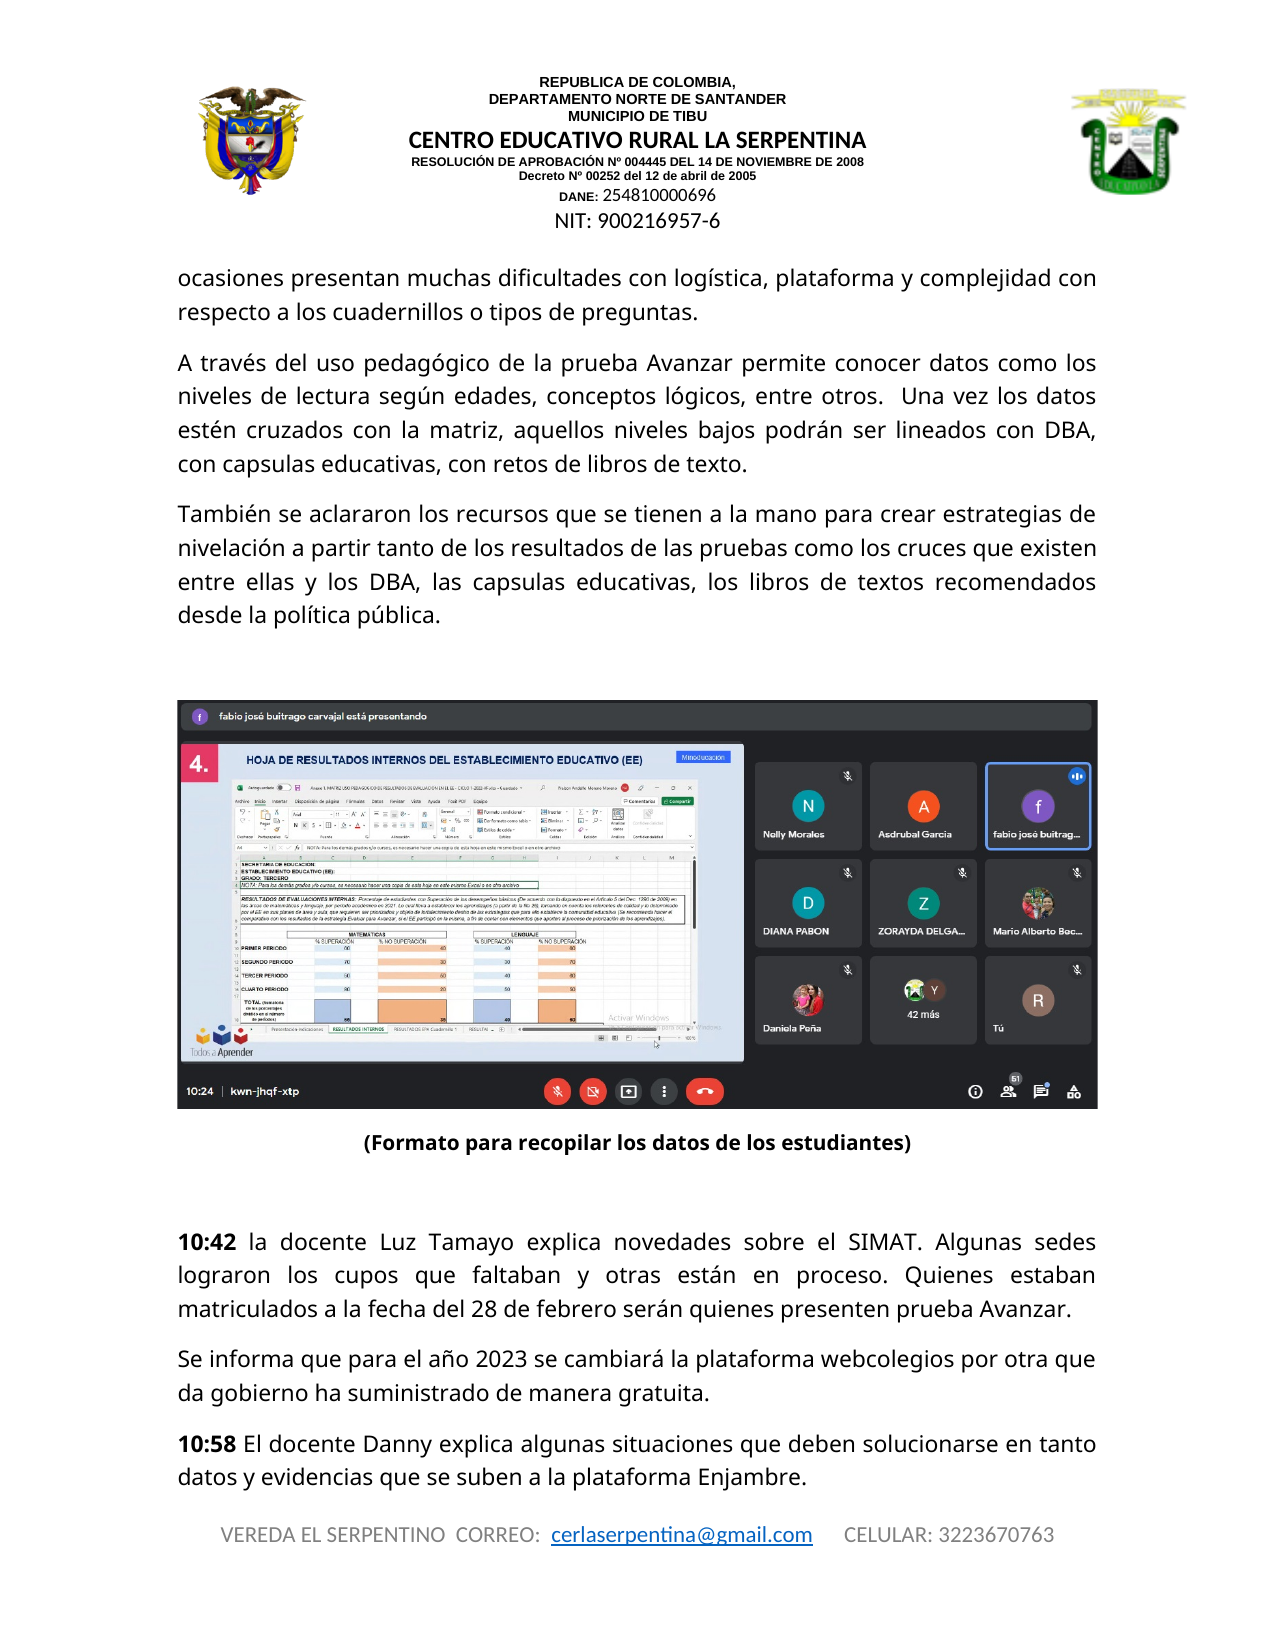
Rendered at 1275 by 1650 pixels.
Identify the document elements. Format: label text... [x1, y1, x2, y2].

picture [197, 84, 308, 196]
text A través del uso pedagógico de la prueba Avanzar permite conocer datos como los niveles de lectura según edades, conceptos lógicos, entre otros. Una vez los datos estén cruzados con la matriz, aquellos niveles bajos podrán ser lineados con DBA, con capsulas educativas, con retos de libros de texto. [177, 346, 1098, 479]
text 10:58 El docente Danny explica algunas situaciones que deben solucionarse en tanto datos y evidencias que se suben a la plataforma Enjambre. [177, 1428, 1098, 1493]
text 10:42 la docente Luz Tamayo explica novedades sobre el SIMAT. Algunas sedes lograron los cupos que faltaban y otras están en proceso. Quienes estaban matriculados a la fecha del 28 de febrero serán quienes presenten prueba Avanzar. [177, 1226, 1098, 1324]
picture [177, 700, 1098, 1109]
text (Formato para recopilar los datos de los estudiantes) [177, 1128, 1098, 1156]
text También se aclararon los recursos que se tienen a la mano para crear estrategias de nivelación a partir tanto de los resultados de las pruebas como los cruces que existen entre ellas y los DBA, las capsulas educativas, los libros de textos recomendados desde la política pública. [177, 498, 1098, 631]
text Se informa que para el año 2023 se cambiará la plataforma webcolegios por otra que da gobierno ha suministrado de manera gratuita. [177, 1343, 1098, 1408]
